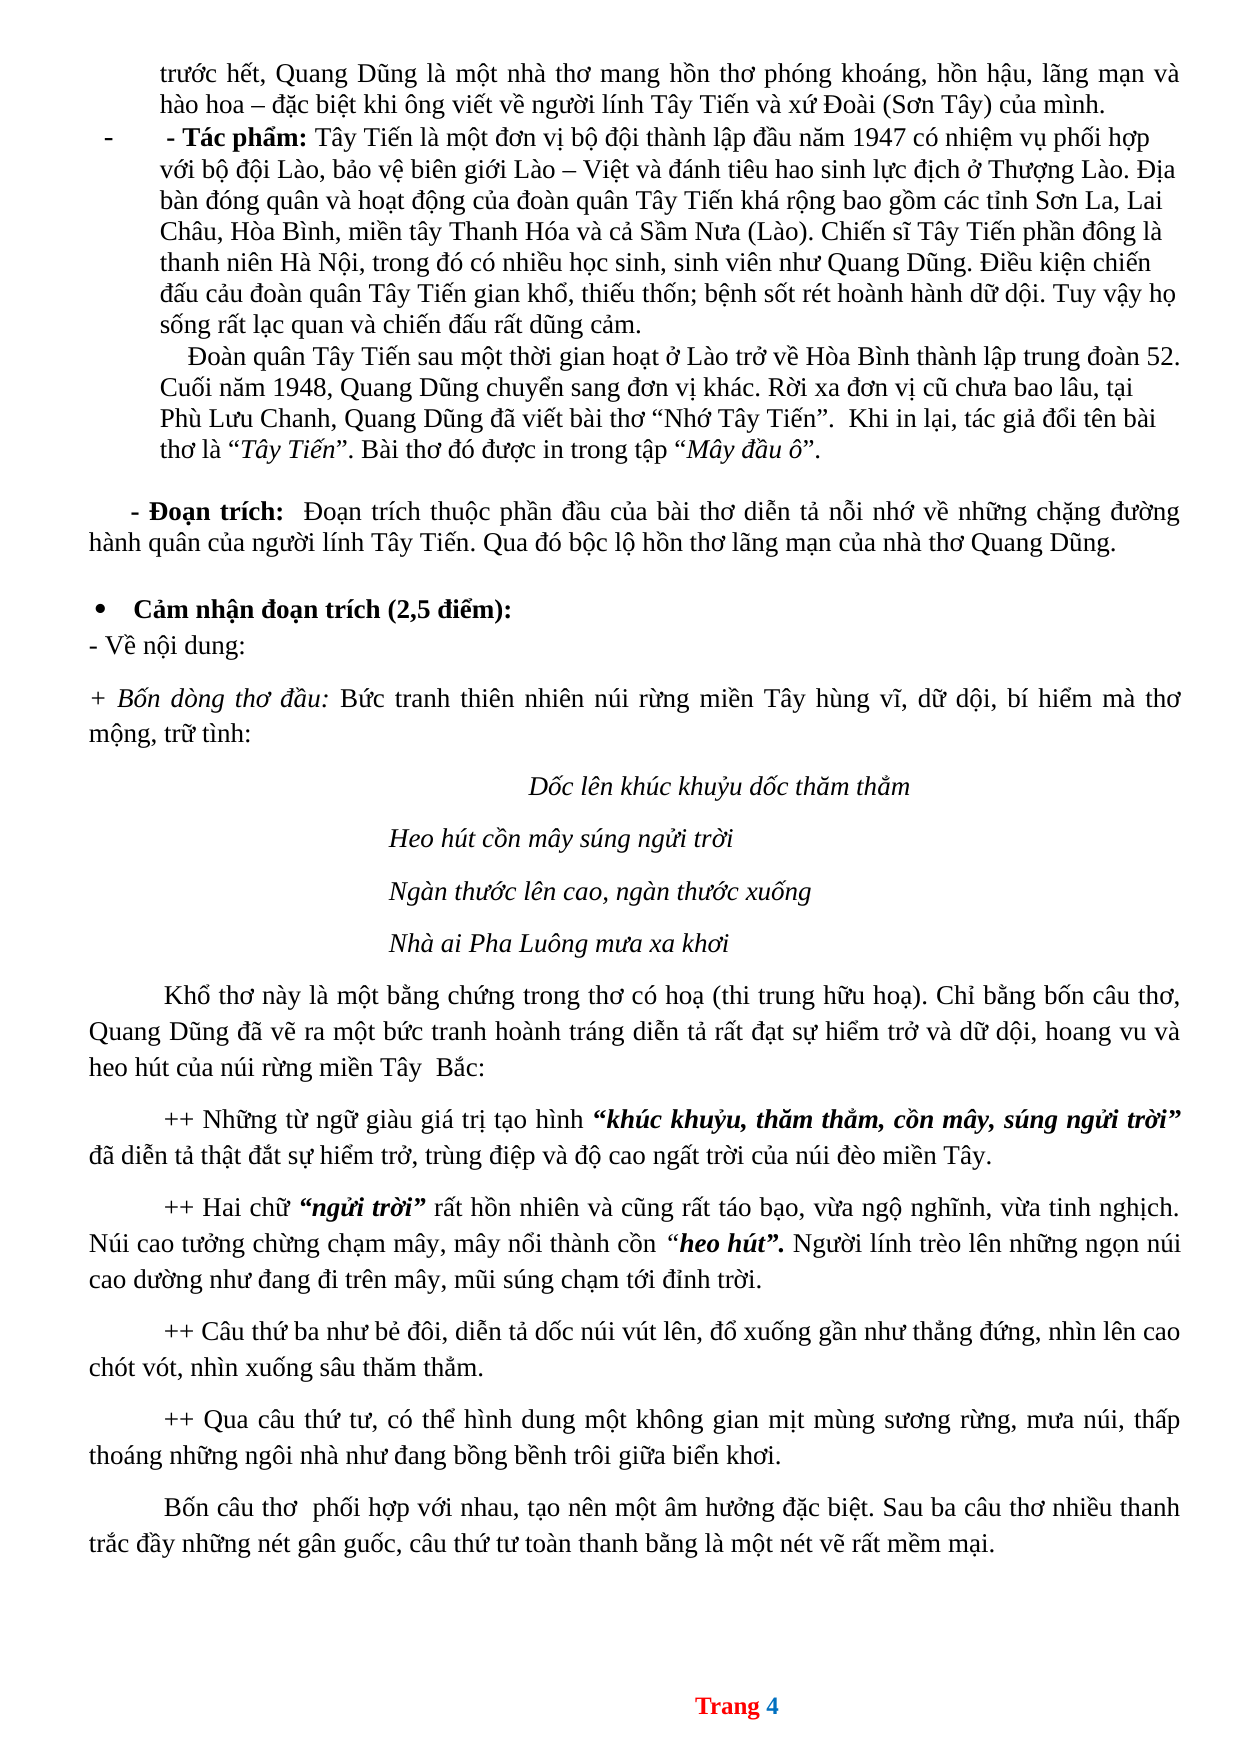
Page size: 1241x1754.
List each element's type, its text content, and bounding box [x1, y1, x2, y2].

text Ngàn thước lên cao, ngàn thước xuống [389, 874, 1182, 906]
text ++ Những từ ngữ giàu giá trị tạo hình “khúc khuỷu, thăm thẳm, cồn mây, súng ngửi trời” đã diễn tả thật đắt sự hiểm trở, trùng điệp và độ cao ngất trời của núi đèo miền Tây. [89, 1103, 1182, 1170]
text - - Tác phẩm: Tây Tiến là một đơn vị bộ đội thành lập đầu năm 1947 có nhiệm vụ phối hợp với bộ đội Lào, bảo vệ biên giới Lào – Việt và đánh tiêu hao sinh lực địch ở Thượng Lào. Địa bàn đóng quân và hoạt động của đoàn quân Tây Tiến khá rộng bao gồm các tỉnh Sơn La, Lai Châu, Hòa Bình, miền tây Thanh Hóa và cả Sầm Nưa (Lào). Chiến sĩ Tây Tiến phần đông là thanh niên Hà Nội, trong đó có nhiều học sinh, sinh viên như Quang Dũng. Điều kiện chiến đấu cảu đoàn quân Tây Tiến gian khổ, thiếu thốn; bệnh sốt rét hoành hành dữ dội. Tuy vậy họ sống rất lạc quan và chiến đấu rất dũng cảm. [103, 119, 1181, 339]
text ++ Câu thứ ba như bẻ đôi, diễn tả dốc núi vút lên, đổ xuống gần như thẳng đứng, nhìn lên cao chót vót, nhìn xuống sâu thăm thẳm. [89, 1315, 1182, 1382]
text ++ Qua câu thứ tư, có thể hình dung một không gian mịt mùng sương rừng, mưa núi, thấp thoáng những ngôi nhà như đang bồng bềnh trôi giữa biển khơi. [89, 1403, 1182, 1470]
text + Bốn dòng thơ đầu: Bức tranh thiên nhiên núi rừng miền Tây hùng vĩ, dữ dội, bí hiểm mà thơ mộng, trữ tình: [89, 682, 1182, 748]
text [103, 57, 1181, 119]
list  Cảm nhận đoạn trích (2,5 điểm): [96, 593, 1181, 624]
text Khổ thơ này là một bằng chứng trong thơ có hoạ (thi trung hữu hoạ). Chỉ bằng bốn câu thơ, Quang Dũng đã vẽ ra một bức tranh hoành tráng diễn tả rất đạt sự hiểm trở và dữ dội, hoang vu và heo hút của núi rừng miền Tây Bắc: [89, 979, 1182, 1082]
text Bốn câu thơ phối hợp với nhau, tạo nên một âm hưởng đặc biệt. Sau ba câu thơ nhiều thanh trắc đầy những nét gân guốc, câu thứ tư toàn thanh bằng là một nét vẽ rất mềm mại. [89, 1491, 1182, 1558]
text Đoàn quân Tây Tiến sau một thời gian hoạt ở Lào trở về Hòa Bình thành lập trung đoàn 52. Cuối năm 1948, Quang Dũng chuyển sang đơn vị khác. Rời xa đơn vị cũ chưa bao lâu, tại Phù Lưu Chanh, Quang Dũng đã viết bài thơ “Nhớ Tây Tiến”. Khi in lại, tác giả đổi tên bài thơ là “Tây Tiến”. Bài thơ đó được in trong tập “Mây đầu ô”. [159, 339, 1181, 464]
text - Về nội dung: [89, 629, 1181, 660]
text ++ Hai chữ “ngửi trời” rất hồn nhiên và cũng rất táo bạo, vừa ngộ nghĩnh, vừa tinh nghịch. Núi cao tưởng chừng chạm mây, mây nổi thành cồn “heo hút”. Người lính trèo lên những ngọn núi cao dường như đang đi trên mây, mũi súng chạm tới đỉnh trời. [89, 1191, 1182, 1294]
text Heo hút cồn mây súng ngửi trời [389, 822, 1182, 853]
text Nhà ai Pha Luông mưa xa khơi [314, 927, 1182, 958]
text Dốc lên khúc khuỷu dốc thăm thẳm [89, 770, 1182, 801]
text - Đoạn trích: Đoạn trích thuộc phần đầu của bài thơ diễn tả nỗi nhớ về những chặng đường hành quân của người lính Tây Tiến. Qua đó bộc lộ hồn thơ lãng mạn của nhà thơ Quang Dũng. [89, 495, 1181, 558]
